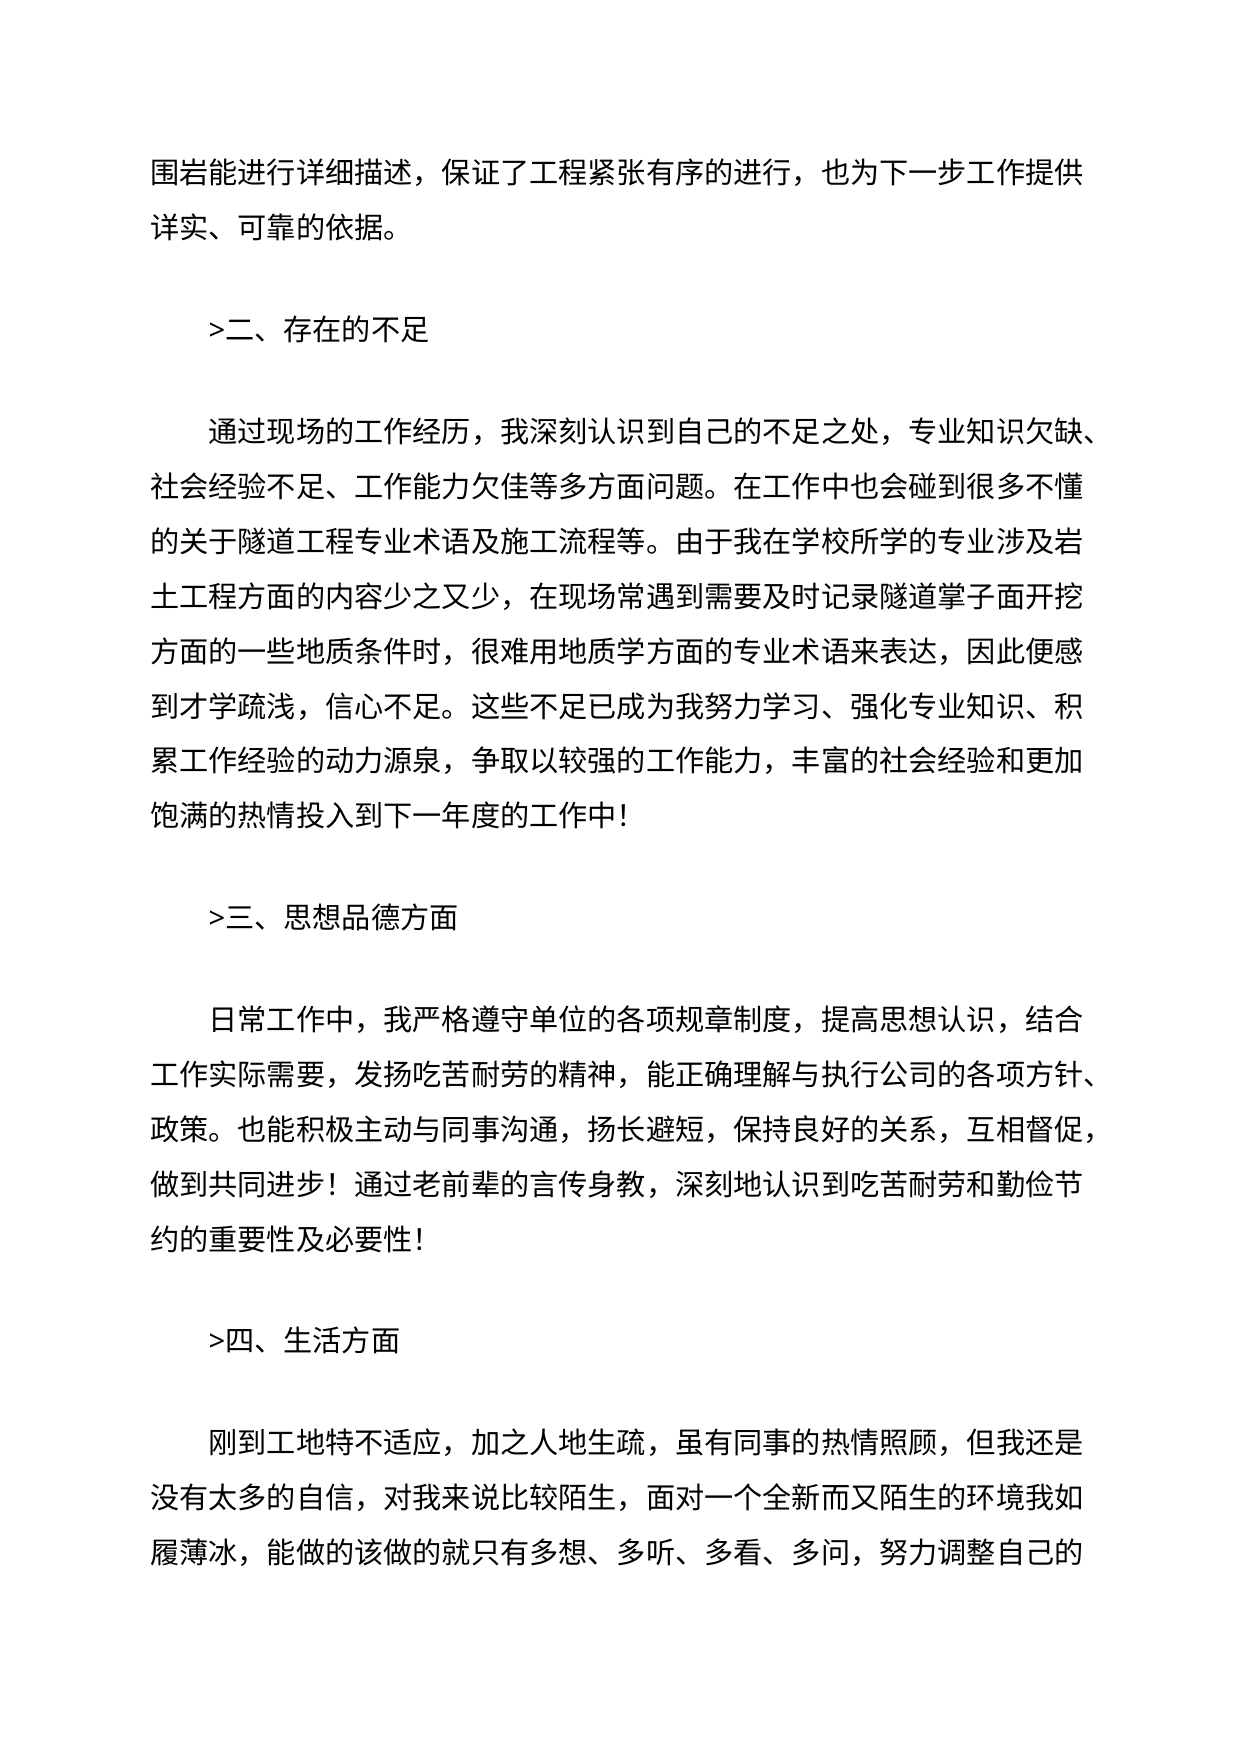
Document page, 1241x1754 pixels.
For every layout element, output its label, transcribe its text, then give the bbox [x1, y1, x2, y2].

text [150, 1420, 1090, 1572]
text 通过现场的工作经历，我深刻认识到自己的不足之处，专业知识欠缺、社会经验不足、工作能力欠佳等多方面问题。在工作中也会碰到很多不懂的关于隧道工程专业术语及施工流程等。由于我在学校所学的专业涉及岩土工程方面的内容少之又少，在现场常遇到需要及时记录隧道掌子面开挖方面的一些地质条件时，很难用地质学方面的专业术语来表达，因此便感到才学疏浅，信心不足。这些不足已成为我努力学习、强化专业知识、积累工作经验的动力源泉，争取以较强的工作能力，丰富的社会经验和更加饱满的热情投入到下一年度的工作中！ [150, 409, 1090, 835]
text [150, 150, 1090, 247]
text >四、生活方面 [150, 1318, 1090, 1360]
text 日常工作中，我严格遵守单位的各项规章制度，提高思想认识，结合工作实际需要，发扬吃苦耐劳的精神，能正确理解与执行公司的各项方针、政策。也能积极主动与同事沟通，扬长避短，保持良好的关系，互相督促，做到共同进步！通过老前辈的言传身教，深刻地认识到吃苦耐劳和勤俭节约的重要性及必要性！ [150, 997, 1090, 1258]
text >三、思想品德方面 [150, 895, 1090, 937]
text >二、存在的不足 [150, 307, 1090, 349]
